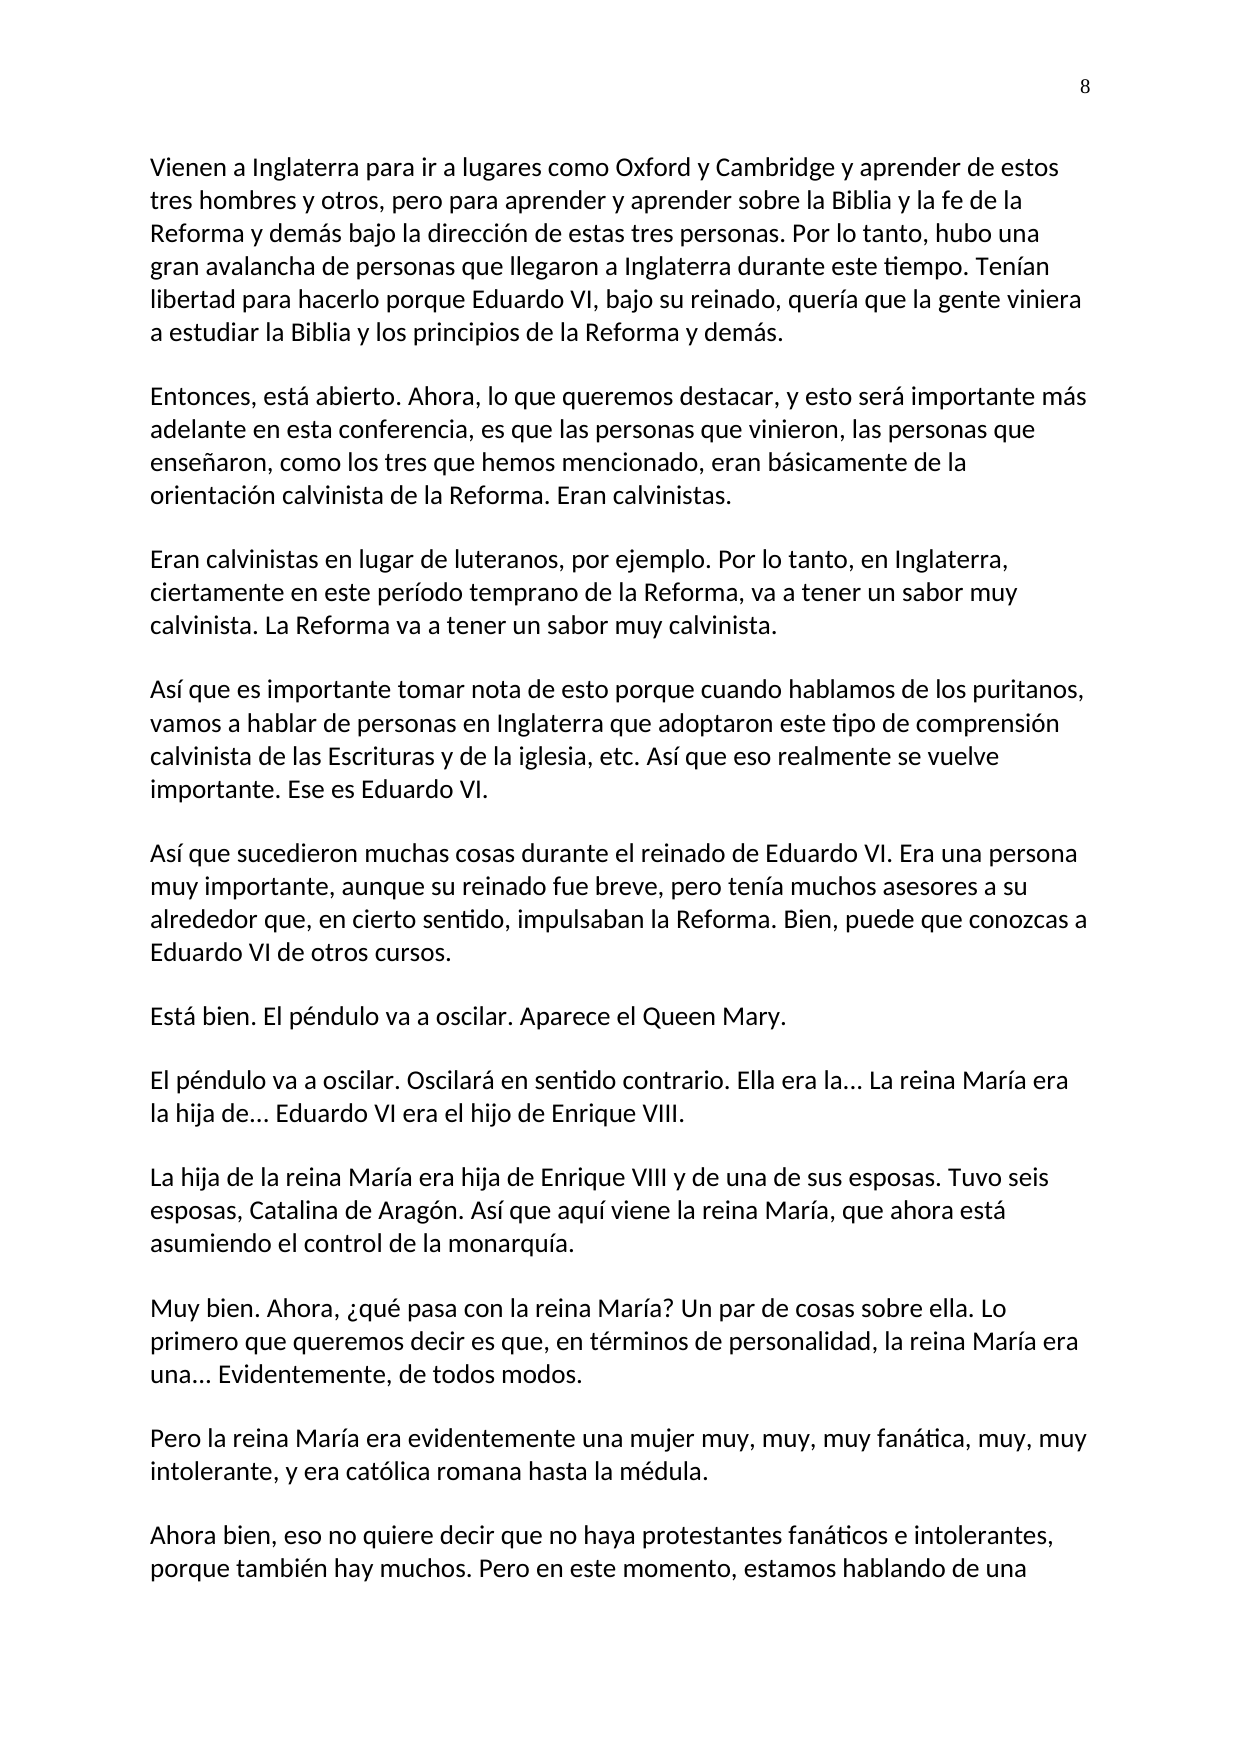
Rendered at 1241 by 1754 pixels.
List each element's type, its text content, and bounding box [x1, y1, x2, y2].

text Eran calvinistas en lugar de luteranos, por ejemplo. Por lo tanto, en Inglaterra, ciertamente en este período temprano de la Reforma, va a tener un sabor muy calvinista. La Reforma va a tener un sabor muy calvinista. [150, 542, 1090, 642]
text La hija de la reina María era hija de Enrique VIII y de una de sus esposas. Tuvo seis esposas, Catalina de Aragón. Así que aquí viene la reina María, que ahora está asumiendo el control de la monarquía. [150, 1161, 1090, 1259]
text El péndulo va a oscilar. Oscilará en sentido contrario. Ella era la... La reina María era la hija de... Eduardo VI era el hijo de Enrique VIII. [150, 1063, 1090, 1129]
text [150, 1518, 1090, 1584]
text Así que sucedieron muchas cosas durante el reinado de Eduardo VI. Era una persona muy importante, aunque su reinado fue breve, pero tenía muchos asesores a su alrededor que, en cierto sentido, impulsaban la Reforma. Bien, puede que conozcas a Eduardo VI de otros cursos. [150, 836, 1090, 968]
text Pero la reina María era evidentemente una mujer muy, muy, muy fanática, muy, muy intolerante, y era católica romana hasta la médula. [150, 1421, 1090, 1487]
text Así que es importante tomar nota de esto porque cuando hablamos de los puritanos, vamos a hablar de personas en Inglaterra que adoptaron este tipo de comprensión calvinista de las Escrituras y de la iglesia, etc. Así que eso realmente se vuelve importante. Ese es Eduardo VI. [150, 673, 1090, 805]
text Entonces, está abierto. Ahora, lo que queremos destacar, y esto será importante más adelante en esta conferencia, es que las personas que vinieron, las personas que enseñaron, como los tres que hemos mencionado, eran básicamente de la orientación calvinista de la Reforma. Eran calvinistas. [150, 379, 1090, 511]
text Está bien. El péndulo va a oscilar. Aparece el Queen Mary. [150, 999, 1090, 1032]
text Muy bien. Ahora, ¿qué pasa con la reina María? Un par de cosas sobre ella. Lo primero que queremos decir es que, en términos de personalidad, la reina María era una... Evidentemente, de todos modos. [150, 1291, 1090, 1390]
text Vienen a Inglaterra para ir a lugares como Oxford y Cambridge y aprender de estos tres hombres y otros, pero para aprender y aprender sobre la Biblia y la fe de la Reforma y demás bajo la dirección de estas tres personas. Por lo tanto, hubo una gran avalancha de personas que llegaron a Inglaterra durante este tiempo. Tenían libertad para hacerlo porque Eduardo VI, bajo su reinado, quería que la gente viniera a estudiar la Biblia y los principios de la Reforma y demás. [150, 150, 1090, 348]
